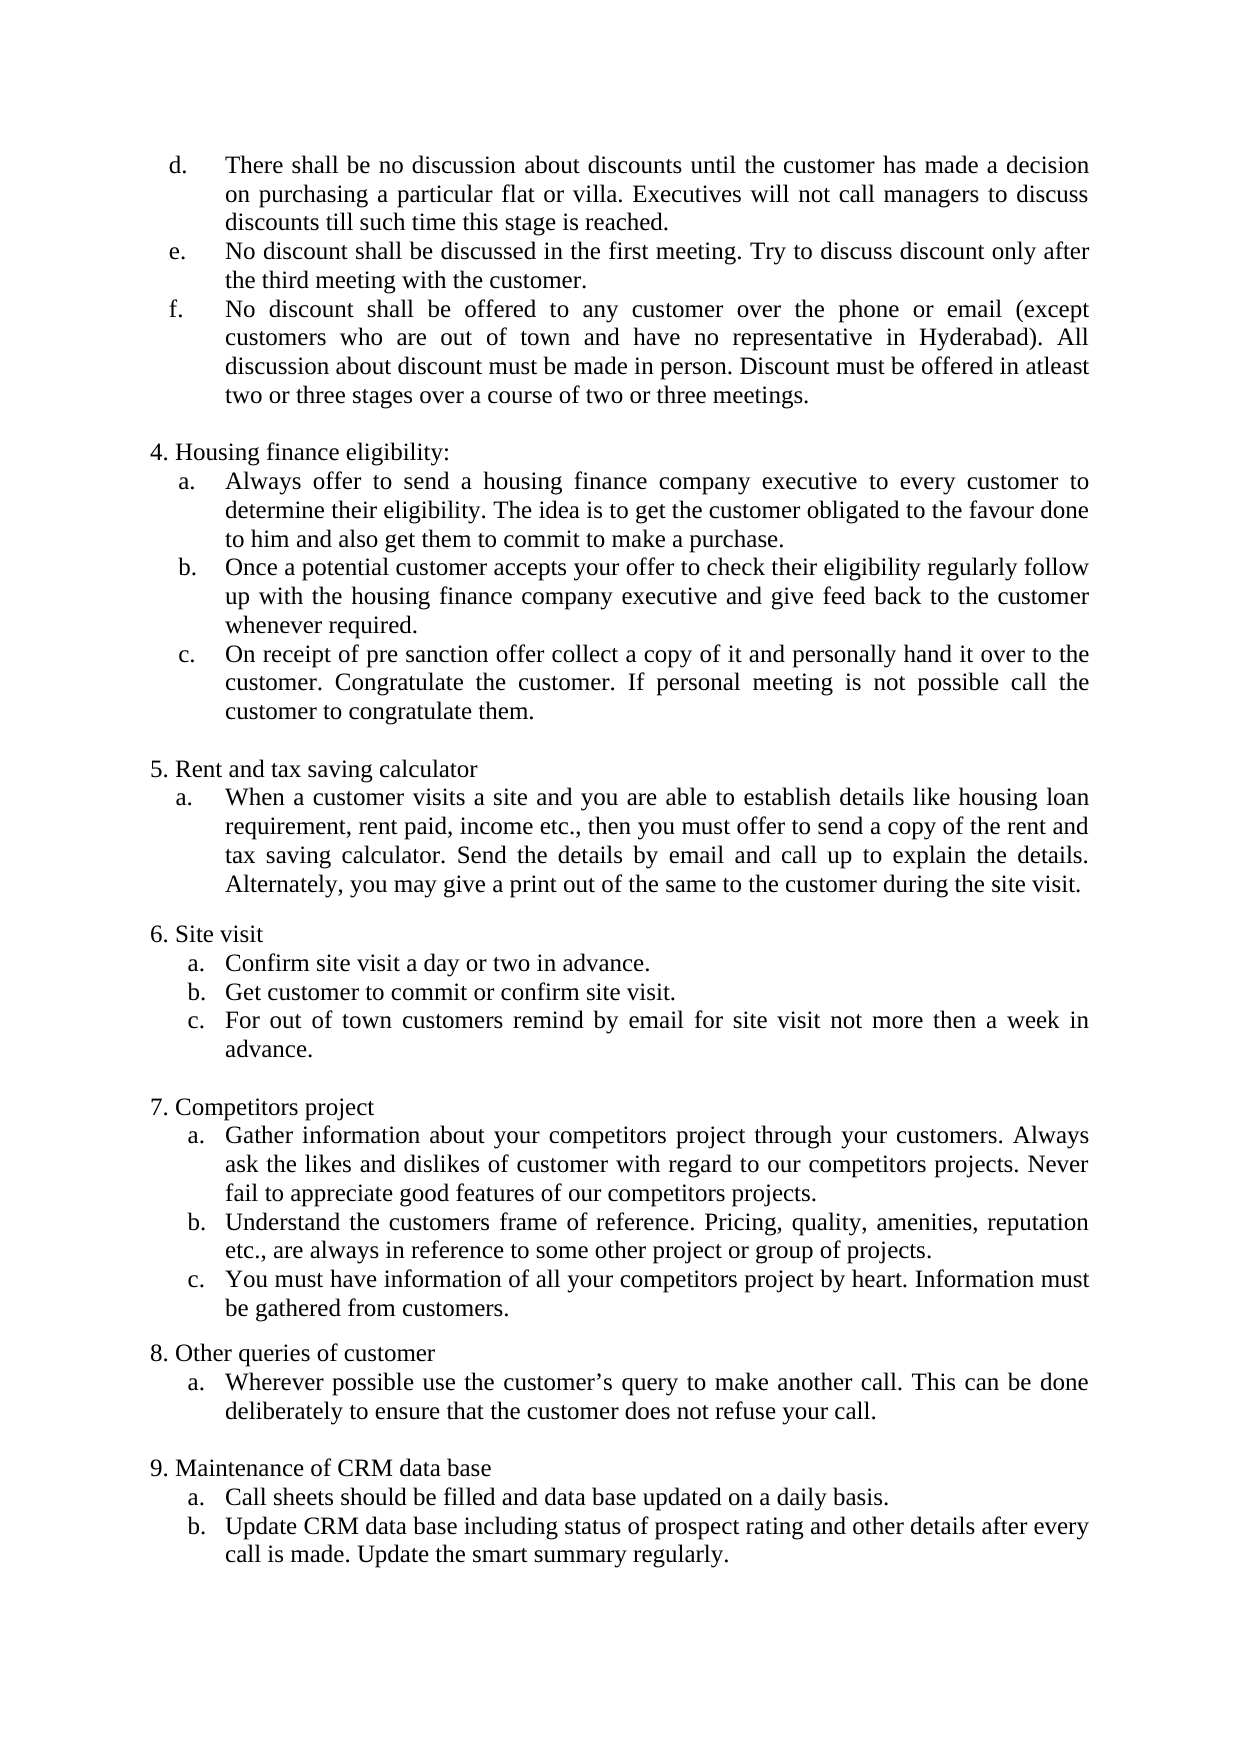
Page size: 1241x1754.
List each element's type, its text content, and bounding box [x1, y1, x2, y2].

list Once a potential customer accepts your offer to check their eligibility regularly follow up with the housing finance company executive and give feed back to the customer whenever required. [178, 552, 1090, 639]
list On receipt of pre sanction offer collect a copy of it and personally hand it over to the customer. Congratulate the customer. If personal meeting is not possible call the customer to congratulate them. [178, 639, 1090, 725]
list Wherever possible use the customer’s query to make another call. This can be done deliberately to ensure that the customer does not refuse your call. [187, 1367, 1090, 1424]
text 4. Housing finance eligibility: [150, 437, 1090, 466]
list Understand the customers frame of reference. Pricing, quality, amenities, reputation etc., are always in reference to some other project or group of projects. [187, 1207, 1090, 1264]
text 6. Site visit [150, 919, 1090, 948]
list For out of town customers remind by email for site visit not more then a week in advance. [187, 1005, 1090, 1063]
text 8. Other queries of customer [150, 1338, 1090, 1367]
list No discount shall be offered to any customer over the phone or email (except customers who are out of town and have no representative in ). All discussion about discount must be made in person. Discount must be offered in atleast two or three stages over a course of two or three meetings. [169, 294, 1090, 409]
list No discount shall be discussed in the first meeting. Try to discuss discount only after the third meeting with the customer. [169, 236, 1090, 294]
list You must have information of all your competitors project by heart. Information must be gathered from customers. [187, 1264, 1090, 1322]
list Call sheets should be filled and data base updated on a daily basis. [187, 1482, 1090, 1511]
text 7. Competitors project [150, 1092, 1090, 1120]
list Always offer to send a housing finance company executive to every customer to determine their eligibility. The idea is to get the customer obligated to the favour done to him and also get them to commit to make a purchase. [178, 466, 1090, 552]
list Confirm site visit a day or two in advance. [187, 948, 1090, 977]
list When a customer visits a site and you are able to establish details like housing loan requirement, rent paid, income etc., then you must offer to send a copy of the rent and tax saving calculator. Send the details by email and call up to explain the details. Alternately, you may give a print out of the same to the customer during the site visit. [175, 782, 1090, 897]
text 9. Maintenance of CRM data base [150, 1453, 1090, 1482]
list Update CRM data base including status of prospect rating and other details after every call is made. Update the smart summary regularly. [187, 1511, 1090, 1568]
list Get customer to commit or confirm site visit. [187, 977, 1090, 1005]
text 5. Rent and tax saving calculator [150, 754, 1090, 782]
list Gather information about your competitors project through your customers. Always ask the likes and dislikes of customer with regard to our competitors projects. Never fail to appreciate good features of our competitors projects. [187, 1120, 1090, 1207]
list There shall be no discussion about discounts until the customer has made a decision on purchasing a particular flat or villa. Executives will not call managers to discuss discounts till such time this stage is reached. [169, 150, 1090, 236]
